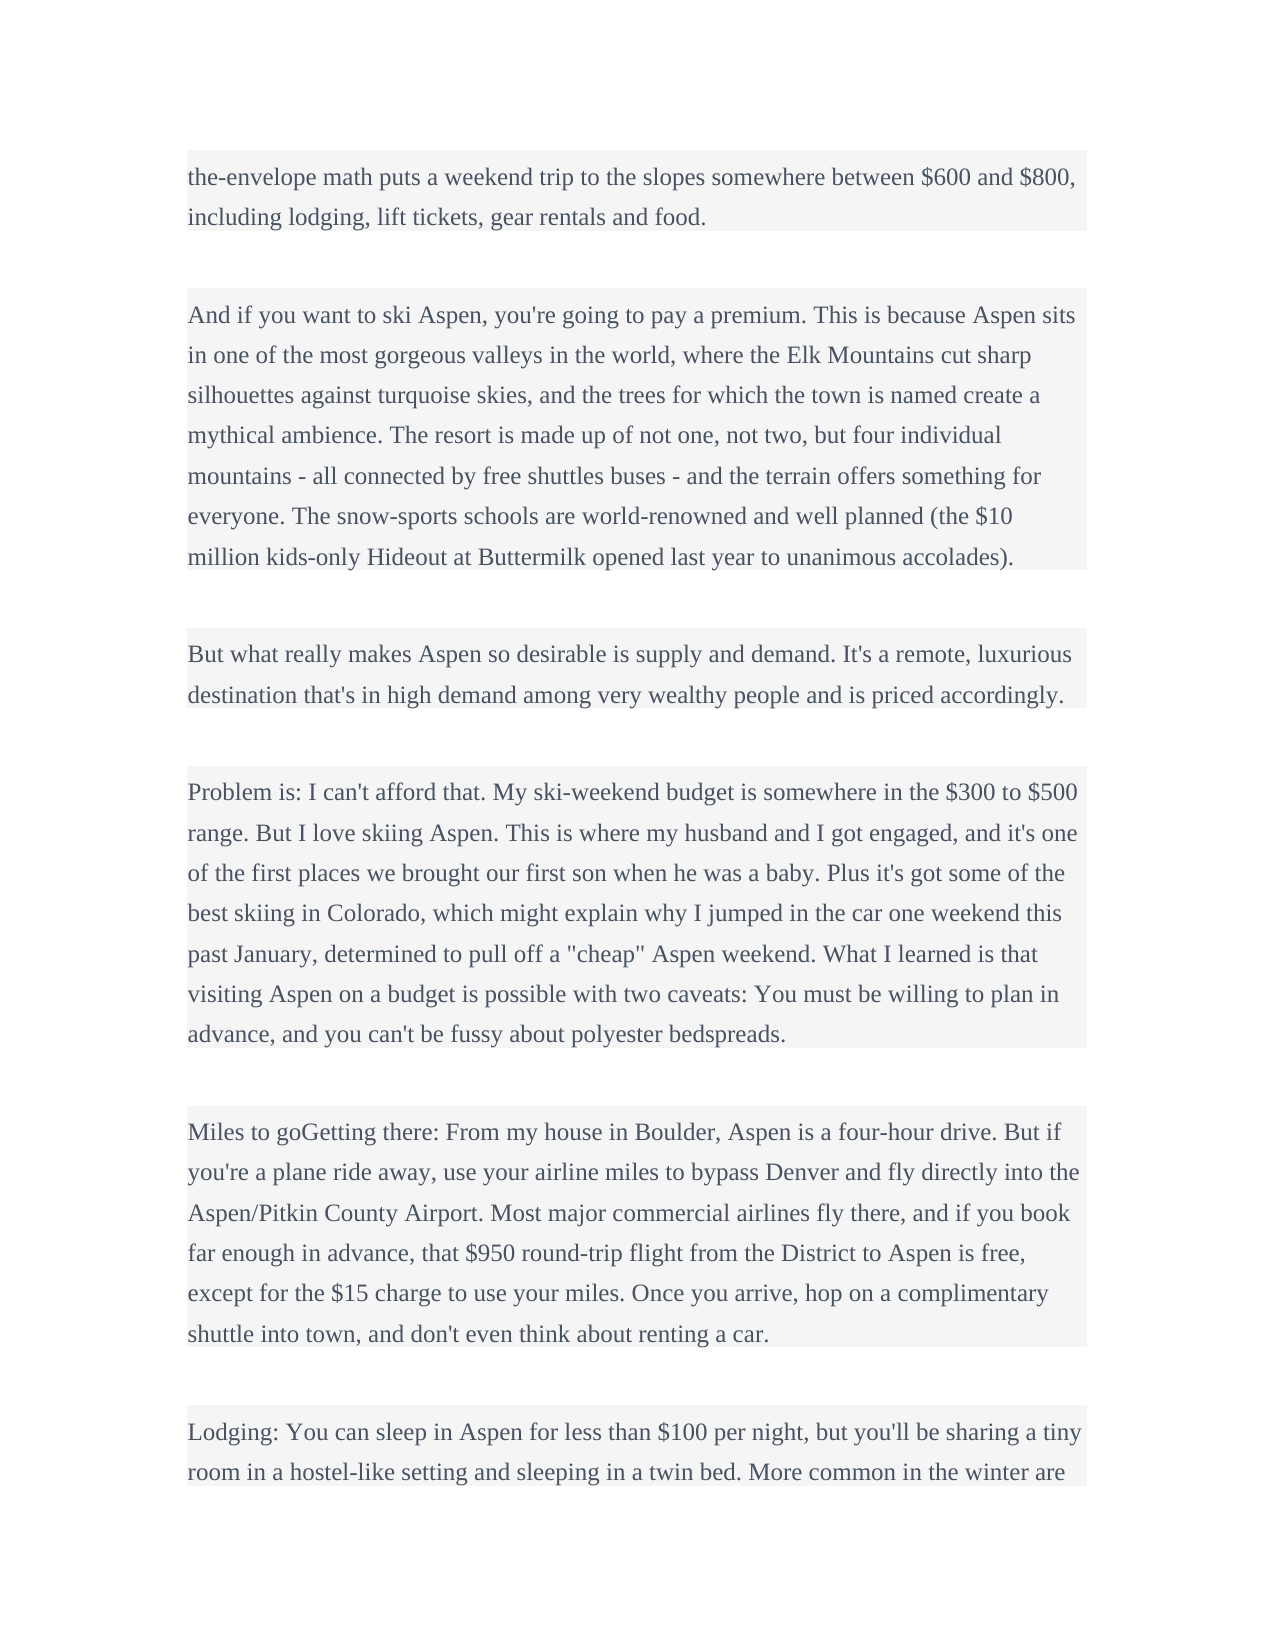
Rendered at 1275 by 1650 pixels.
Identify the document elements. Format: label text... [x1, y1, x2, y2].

text But what really makes Aspen so desirable is supply and demand. It's a remote, luxurious destination that's in high demand among very wealthy people and is priced accordingly. [187, 628, 1087, 708]
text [187, 1405, 1087, 1486]
text Problem is: I can't afford that. My ski-weekend budget is somewhere in the $300 to $500 range. But I love skiing Aspen. This is where my husband and I got engaged, and it's one of the first places we brought our first son when he was a baby. Plus it's got some of the best skiing in Colorado, which might explain why I jumped in the car one weekend this past January, determined to pull off a "cheap" Aspen weekend. What I learned is that visiting Aspen on a budget is possible with two caveats: You must be willing to plan in advance, and you can't be fussy about polyester bedspreads. [187, 766, 1087, 1048]
text Miles to goGetting there: From my house in Boulder, Aspen is a four-hour drive. But if you're a plane ride away, use your airline miles to bypass Denver and fly directly into the Aspen/Pitkin County Airport. Most major commercial airlines fly there, and if you book far enough in advance, that $950 round-trip flight from the District to Aspen is free, except for the $15 charge to use your miles. Once you arrive, hop on a complimentary shuttle into town, and don't even think about renting a car. [187, 1106, 1087, 1347]
text And if you want to ski Aspen, you're going to pay a premium. This is because Aspen sits in one of the most gorgeous valleys in the world, where the Elk Mountains cut sharp silhouettes against turquoise skies, and the trees for which the town is named create a mythical ambience. The resort is made up of not one, not two, but four individual mountains - all connected by free shuttles buses - and the terrain offers something for everyone. The snow-sports schools are world-renowned and well planned (the $10 million kids-only Hideout at Buttermilk opened last year to unanimous accolades). [187, 288, 1087, 570]
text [187, 150, 1087, 231]
